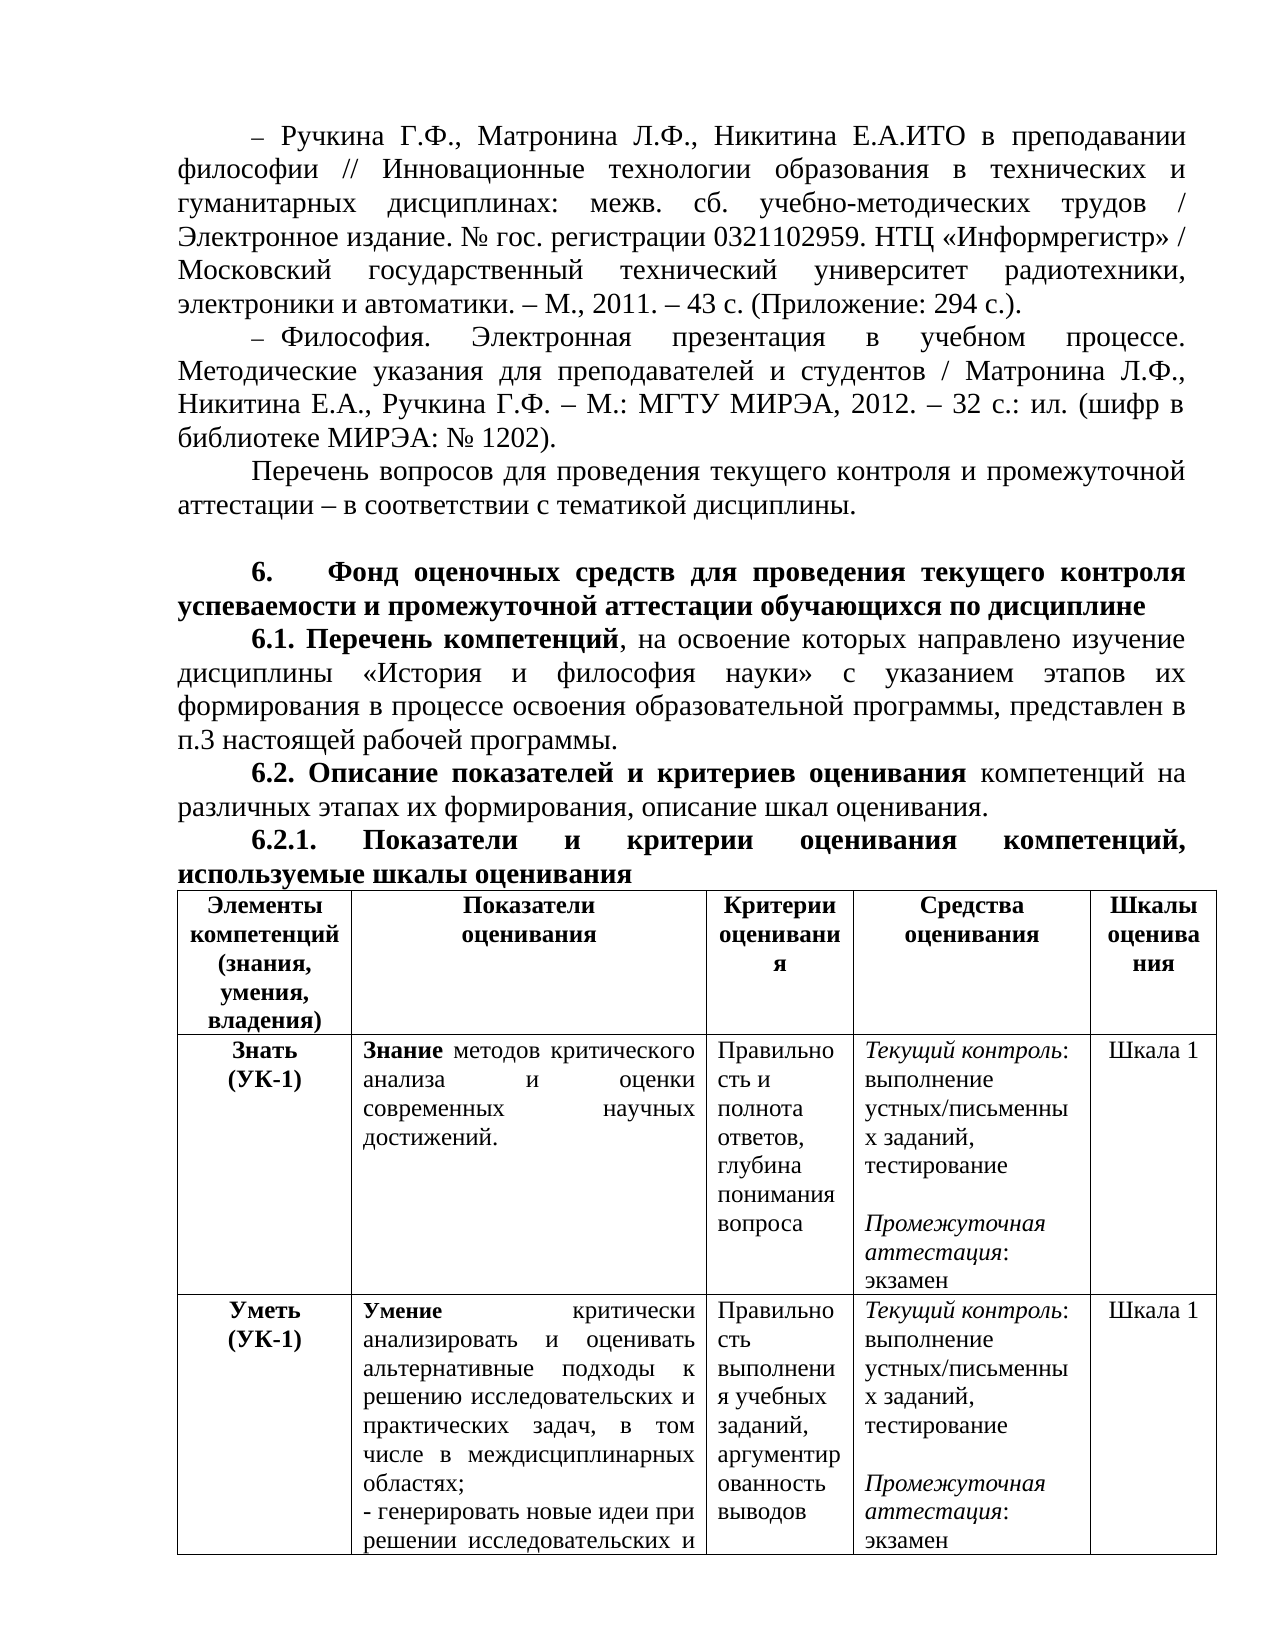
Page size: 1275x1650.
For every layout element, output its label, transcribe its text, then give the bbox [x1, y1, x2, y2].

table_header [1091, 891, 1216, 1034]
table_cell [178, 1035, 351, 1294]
list Ручкина Г.Ф., Матронина Л.Ф., Никитина Е.А.ИТО в преподавании философии // Инновационные технологии образования в технических и гуманитарных дисциплинах: межв. сб. учебно-методических трудов / Электронное издание. № гос. регистрации 0321102959. НТЦ «Информрегистр» / Московский государственный технический университет радиотехники, электроники и автоматики. – М., 2011. – 43 с. (Приложение: 294 с.). [177, 118, 1186, 319]
text Перечень вопросов для проведения текущего контроля и промежуточной аттестации – в соответствии с тематикой дисциплины. [177, 453, 1186, 521]
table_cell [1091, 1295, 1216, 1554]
text 6.2.1. Показатели и критерии оценивания компетенций, используемые шкалы оценивания [177, 822, 1186, 889]
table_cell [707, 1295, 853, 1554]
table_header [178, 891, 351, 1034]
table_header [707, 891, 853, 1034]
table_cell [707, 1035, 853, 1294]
text 6.1. Перечень компетенций, на освоение которых направлено изучение дисциплины «История и философия науки» с указанием этапов их формирования в процессе освоения образовательной программы, представлен в п.3 настоящей рабочей программы. [177, 621, 1186, 755]
text 6.2. Описание показателей и критериев оценивания компетенций на различных этапах их формирования, описание шкал оценивания. [177, 755, 1186, 822]
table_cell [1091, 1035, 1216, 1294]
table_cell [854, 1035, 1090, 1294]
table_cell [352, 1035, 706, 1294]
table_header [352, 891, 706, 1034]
list Фонд оценочных средств для проведения текущего контроля успеваемости и промежуточной аттестации обучающихся по дисциплине [177, 554, 1186, 621]
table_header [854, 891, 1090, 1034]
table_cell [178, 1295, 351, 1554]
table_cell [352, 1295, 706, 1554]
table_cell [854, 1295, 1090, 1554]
list Философия. Электронная презентация в учебном процессе. Методические указания для преподавателей и студентов / Матронина Л.Ф., Никитина Е.А., Ручкина Г.Ф. – М.: МГТУ МИРЭА, 2012. – 32 с.: ил. (шифр в библиотеке МИРЭА: № 1202). [177, 319, 1186, 453]
